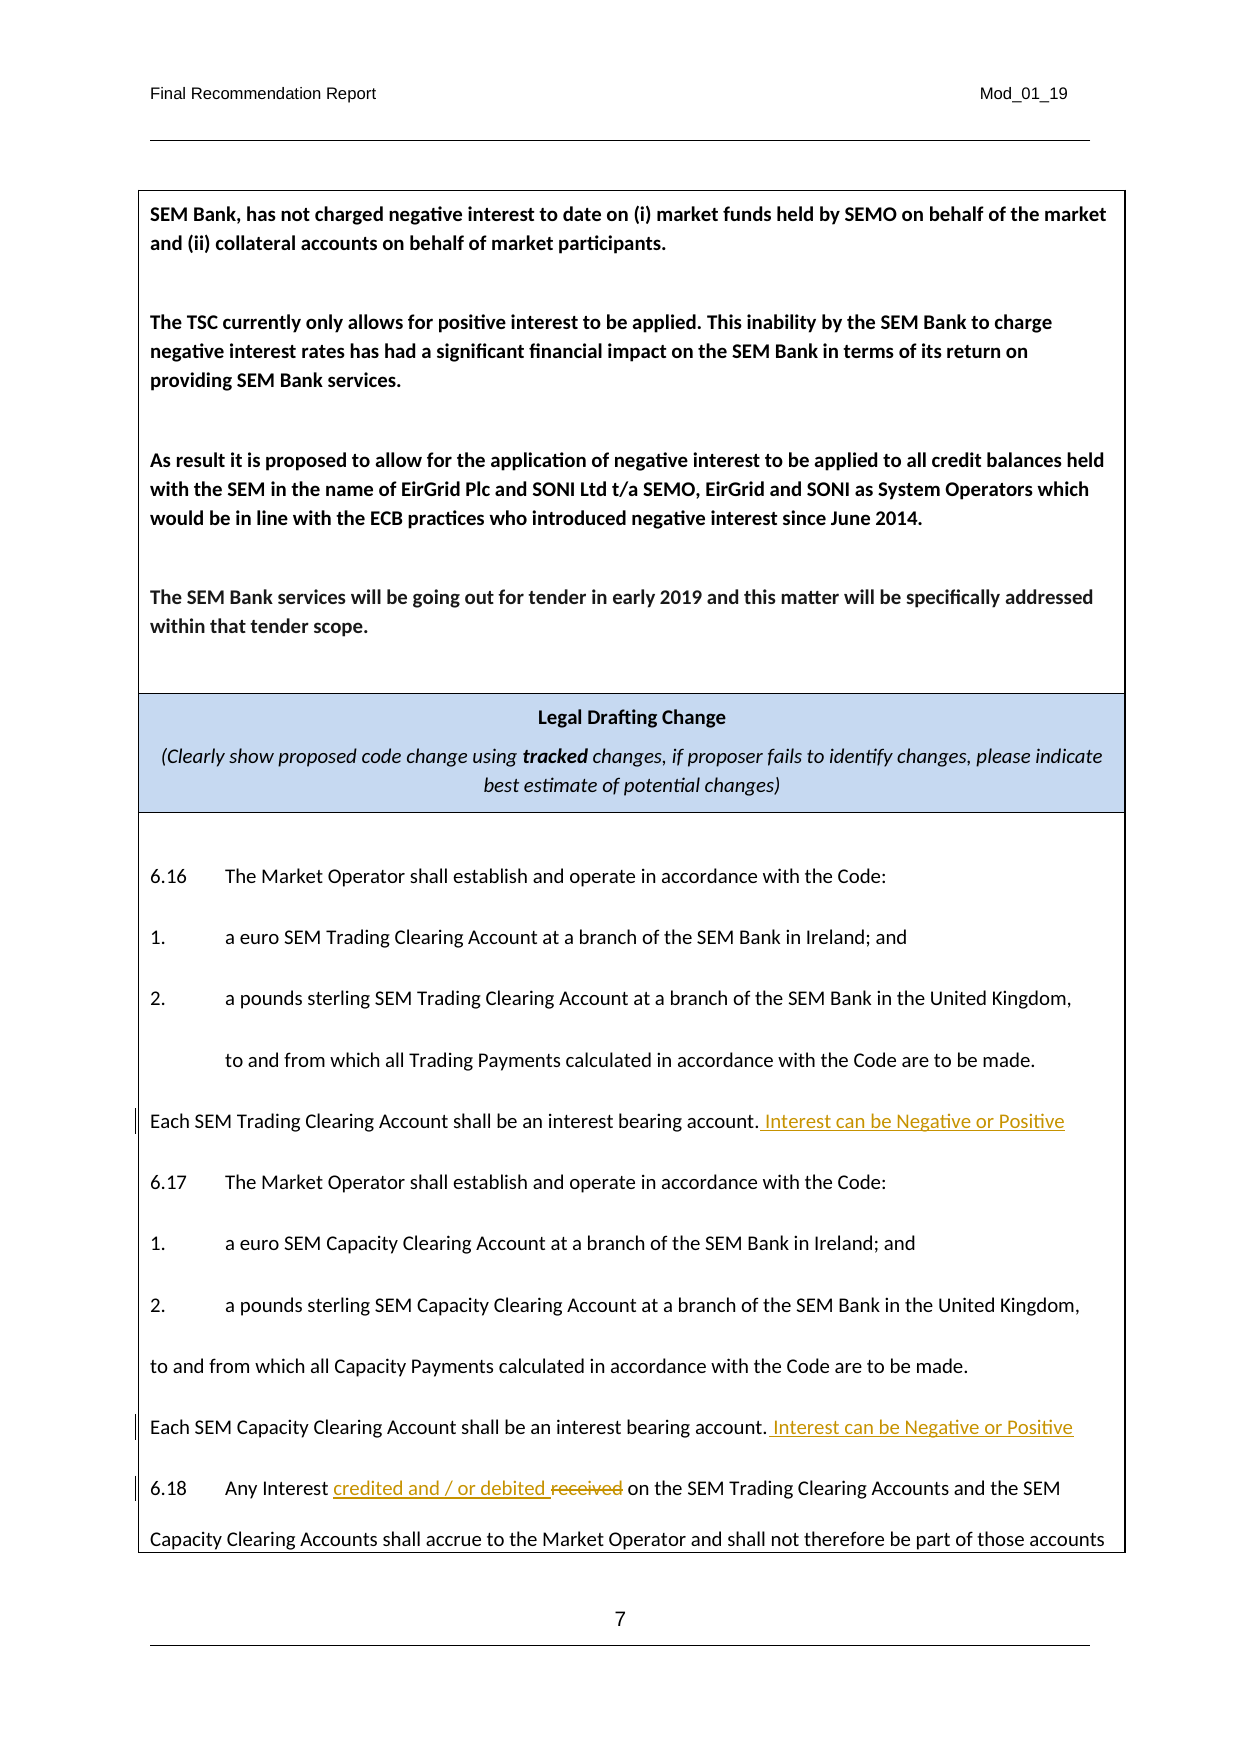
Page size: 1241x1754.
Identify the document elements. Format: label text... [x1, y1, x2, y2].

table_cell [139, 813, 1124, 1552]
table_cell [139, 191, 1124, 692]
table_cell Legal Drafting Change (Clearly show proposed code change using tracked changes, if proposer fails to identify changes, please indicate best estimate of potential changes) [139, 694, 1124, 812]
